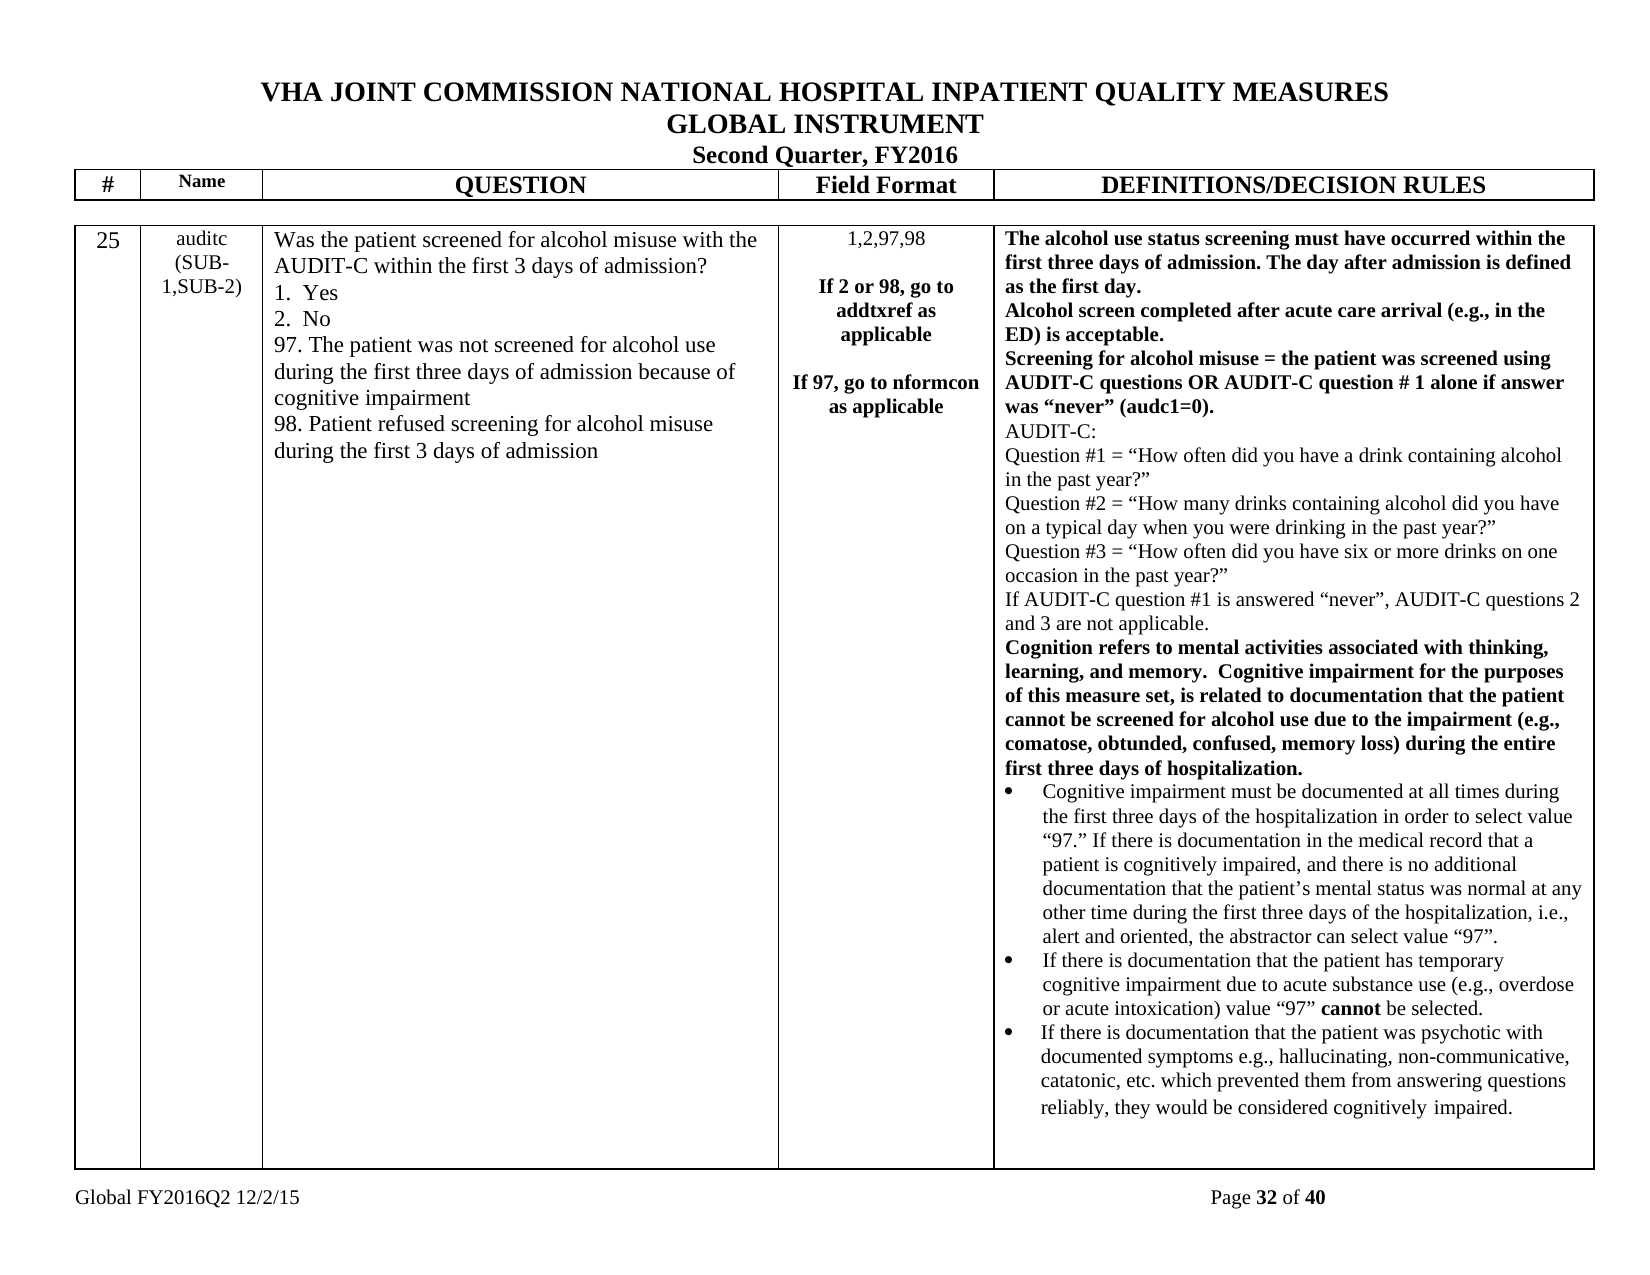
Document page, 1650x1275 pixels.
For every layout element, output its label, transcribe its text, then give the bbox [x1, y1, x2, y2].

table_cell The alcohol use status screening must have occurred within the first three days of admission. The day after admission is defined as the first day. Alcohol screen completed after acute care arrival (e.g., in the ED) is acceptable. Screening for alcohol misuse = the patient was screened using AUDIT-C questions OR AUDIT-C question # 1 alone if answer was “never” (audc1=0). AUDIT-C: Question #1 = “How often did you have a drink containing alcohol in the past year?” Question #2 = “How many drinks containing alcohol did you have on a typical day when you were drinking in the past year?” Question #3 = “How often did you have six or more drinks on one occasion in the past year?” If AUDIT-C question #1 is answered “never”, AUDIT-C questions 2 and 3 are not applicable. Cognition refers to mental activities associated with thinking, learning, and memory. Cognitive impairment for the purposes of this measure set, is related to documentation that the patient cannot be screened for alcohol use due to the impairment (e.g., comatose, obtunded, confused, memory loss) during the entire first three days of hospitalization. Cognitive impairment must be documented at all times during the first three days of the hospitalization in order to select value “97.” If there is documentation in the medical record that a patient is cognitively impaired, and there is no additional documentation that the patient’s mental status was normal at any other time during the first three days of the hospitalization, i.e., alert and oriented, the abstractor can select value “97”. If there is documentation that the patient has temporary cognitive impairment due to acute substance use (e.g., overdose or acute intoxication) value “97” cannot be selected. If there is documentation that the patient was psychotic with documented symptoms e.g., hallucinating, non-communicative, catatonic, etc. which prevented them from answering questions reliably, they would be considered cognitively impaired. [995, 226, 1593, 1168]
table_cell Was the patient screened for alcohol misuse with the AUDIT-C within the first 3 days of admission? 1. Yes 2. No 97. The patient was not screened for alcohol use during the first three days of admission because of cognitive impairment 98. Patient refused screening for alcohol misuse during the first 3 days of admission [263, 226, 778, 1168]
table_cell 1,2,97,98 If 2 or 98, go to addtxref as applicable If 97, go to nformcon as applicable [779, 226, 993, 1168]
table_cell auditc (SUB-1,SUB-2) [141, 226, 262, 1168]
table_cell 25 [76, 226, 140, 1168]
